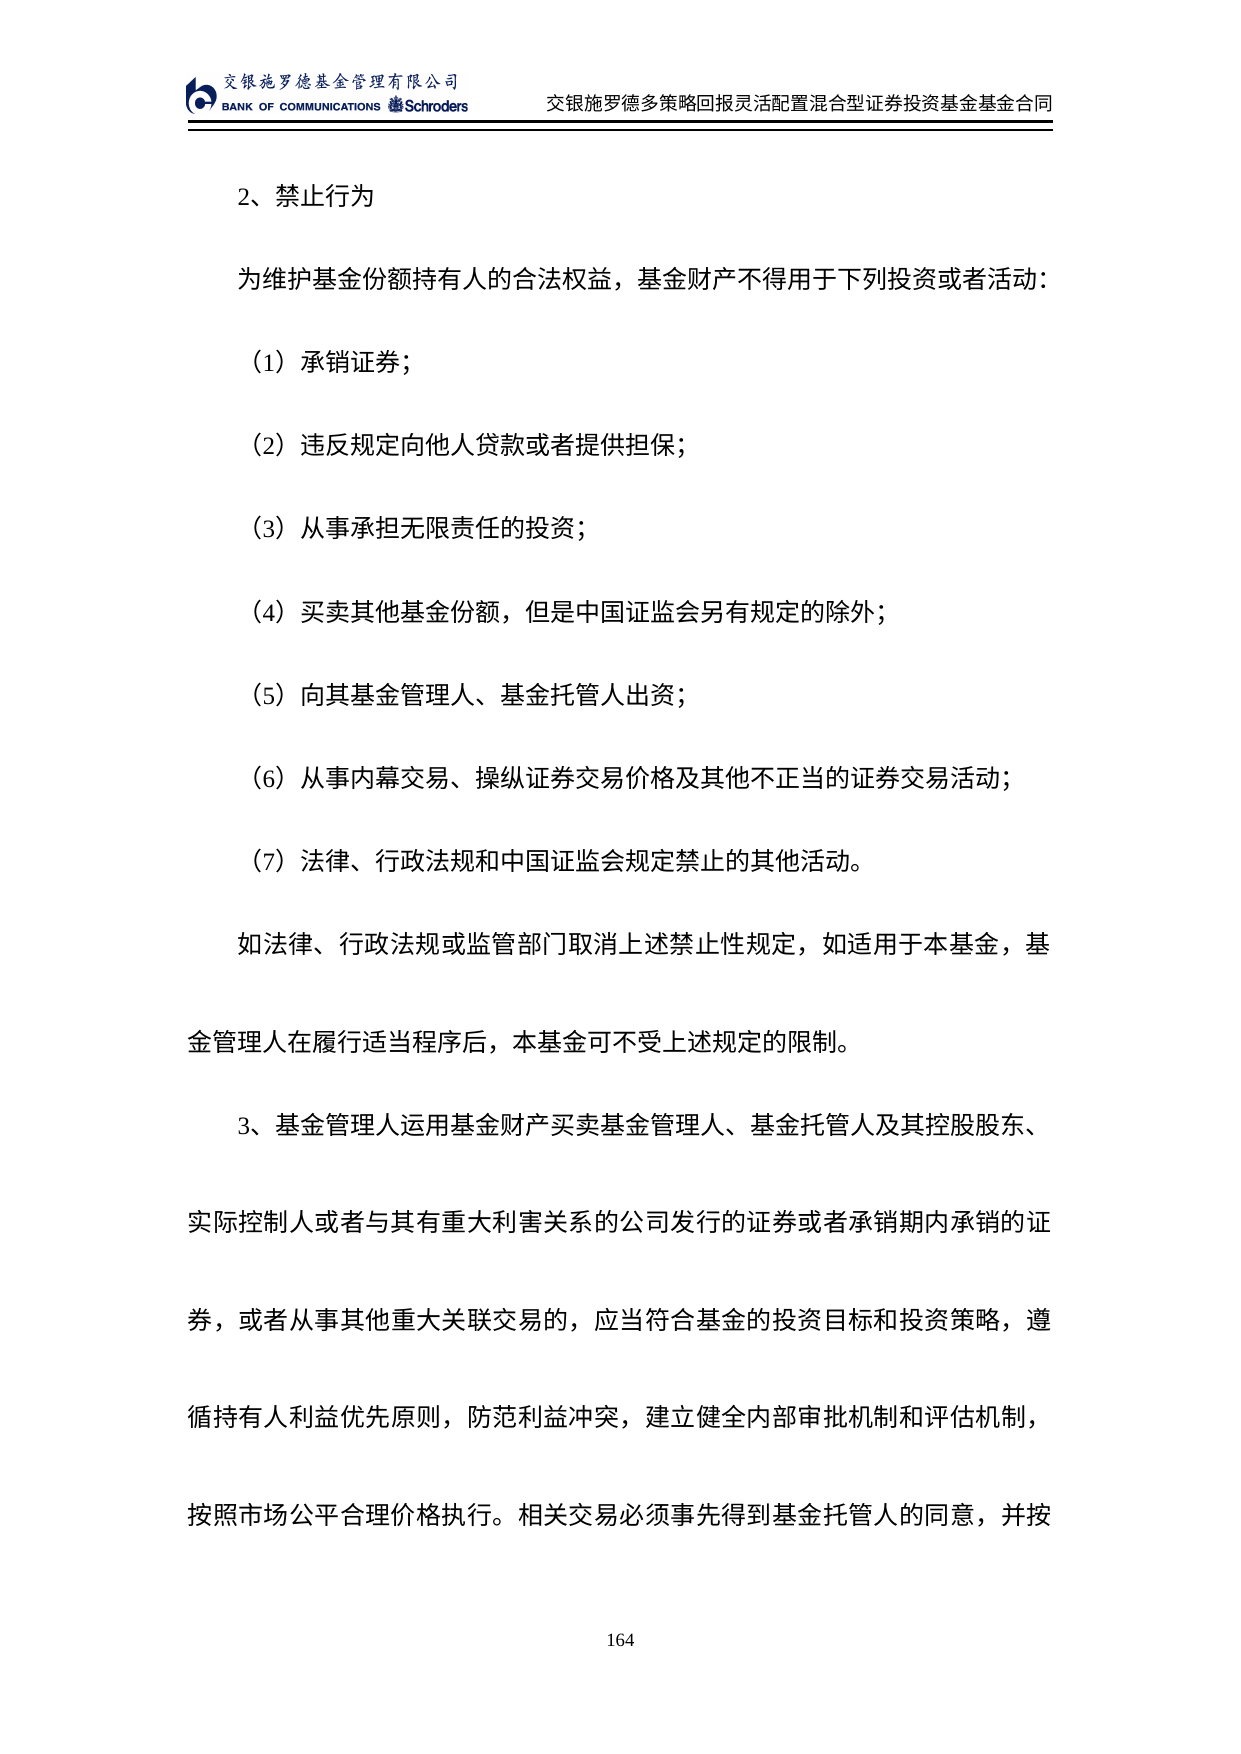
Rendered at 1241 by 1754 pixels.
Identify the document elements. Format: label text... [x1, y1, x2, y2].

text （2）违反规定向他人贷款或者提供担保； [187, 411, 1053, 476]
text 2、禁止行为 [187, 162, 1053, 227]
text （7）法律、行政法规和中国证监会规定禁止的其他活动。 [187, 827, 1053, 892]
picture [186, 73, 468, 114]
text （4）买卖其他基金份额，但是中国证监会另有规定的除外； [187, 578, 1053, 643]
text （5）向其基金管理人、基金托管人出资； [187, 661, 1053, 726]
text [187, 1091, 1053, 1546]
text （1）承销证券； [187, 328, 1053, 393]
text 如法律、行政法规或监管部门取消上述禁止性规定，如适用于本基金，基金管理人在履行适当程序后，本基金可不受上述规定的限制。 [187, 910, 1053, 1073]
text （3）从事承担无限责任的投资； [187, 494, 1053, 559]
text 为维护基金份额持有人的合法权益，基金财产不得用于下列投资或者活动： [187, 245, 1053, 310]
text （6）从事内幕交易、操纵证券交易价格及其他不正当的证券交易活动； [187, 744, 1053, 809]
